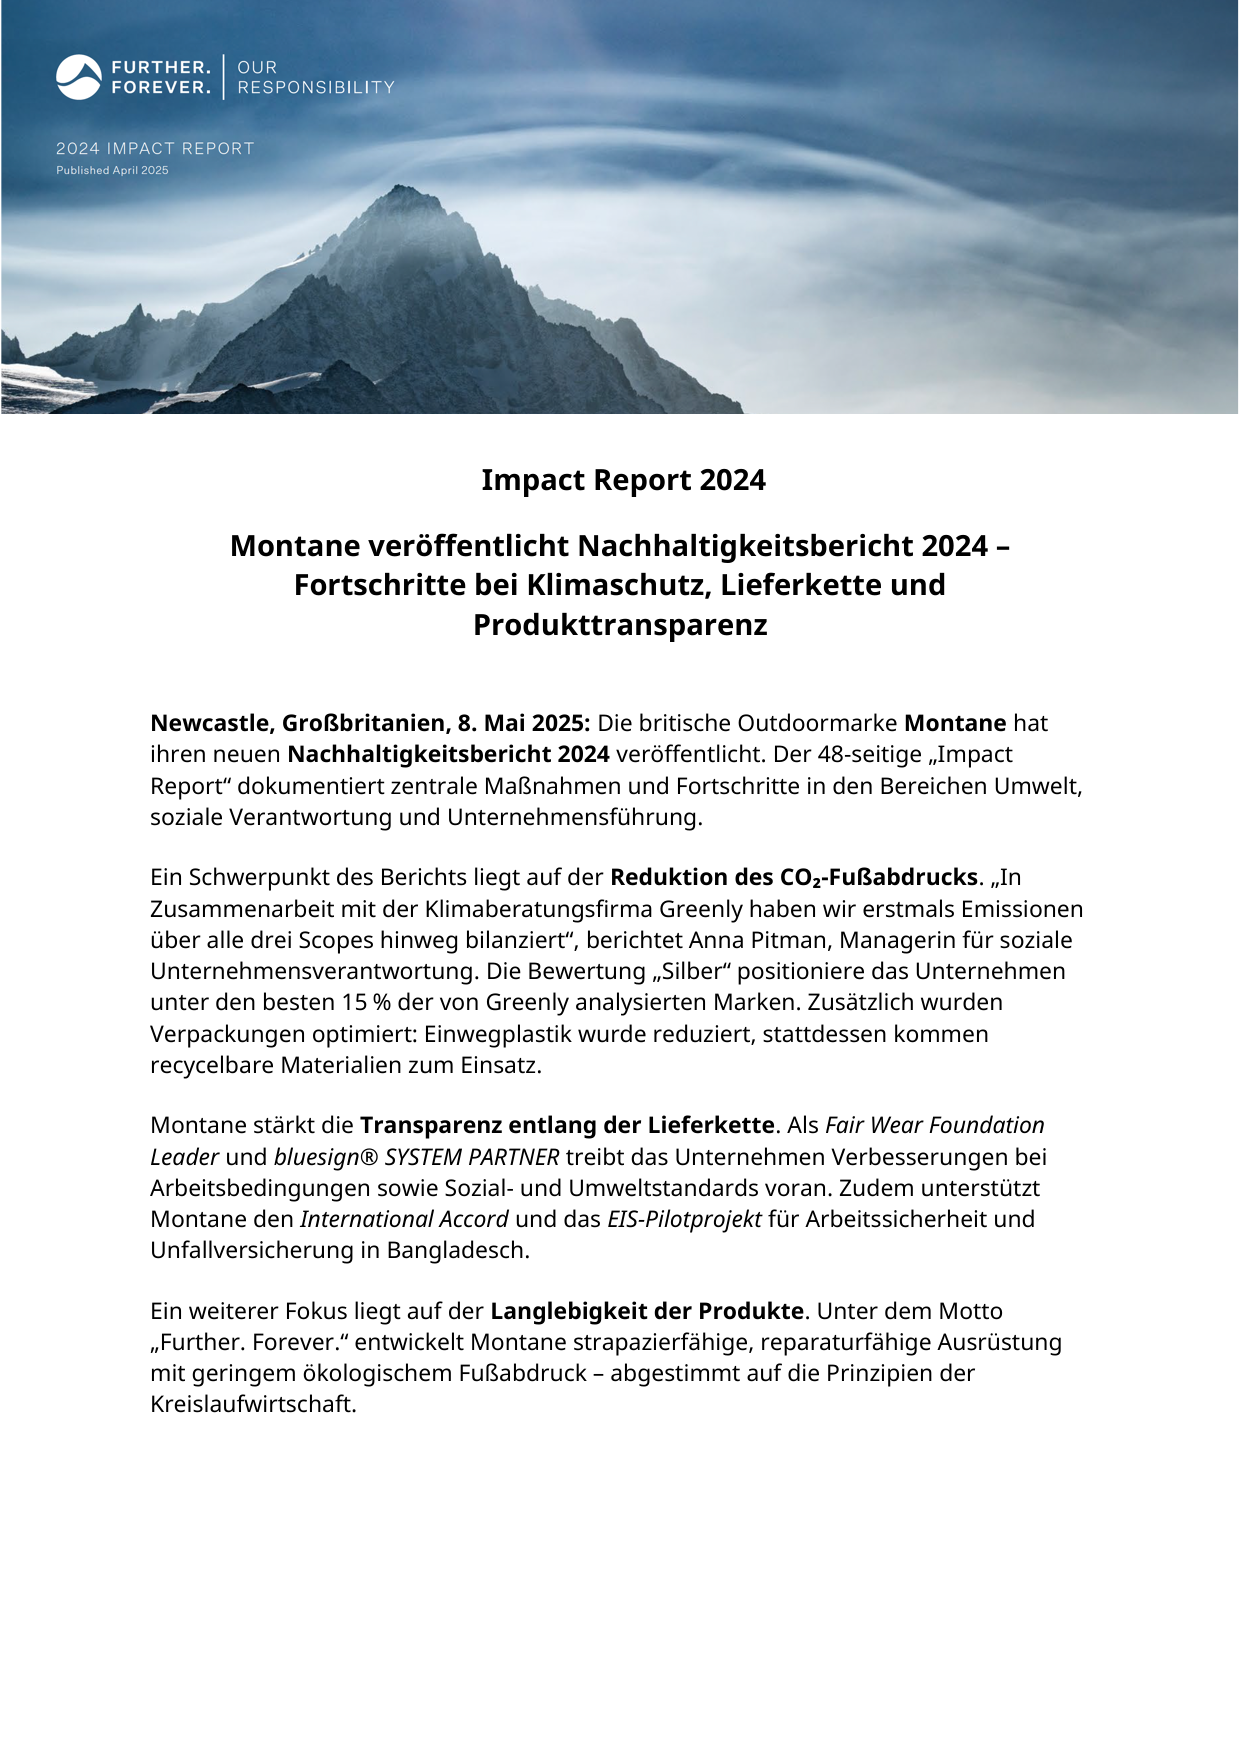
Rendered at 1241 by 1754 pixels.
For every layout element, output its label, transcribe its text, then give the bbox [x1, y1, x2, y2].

text Montane veröffentlicht Nachhaltigkeitsbericht 2024 – Fortschritte bei Klimaschutz, Lieferkette und Produkttransparenz [150, 525, 1090, 644]
picture [0, 0, 1238, 413]
text Impact Report 2024 [150, 459, 1090, 498]
text Montane stärkt die Transparenz entlang der Lieferkette. Als Fair Wear Foundation Leader und bluesign® SYSTEM PARTNER treibt das Unternehmen Verbesserungen bei Arbeitsbedingungen sowie Sozial- und Umweltstandards voran. Zudem unterstützt Montane den International Accord und das EIS-Pilotprojekt für Arbeitssicherheit und Unfallversicherung in Bangladesch. [150, 1109, 1090, 1265]
text Ein weiterer Fokus liegt auf der Langlebigkeit der Produkte. Unter dem Motto „Further. Forever.“ entwickelt Montane strapazierfähige, reparaturfähige Ausrüstung mit geringem ökologischem Fußabdruck – abgestimmt auf die Prinzipien der Kreislaufwirtschaft. [150, 1294, 1090, 1419]
text Ein Schwerpunkt des Berichts liegt auf der Reduktion des CO₂-Fußabdrucks. „In Zusammenarbeit mit der Klimaberatungsfirma Greenly haben wir erstmals Emissionen über alle drei Scopes hinweg bilanziert“, berichtet Anna Pitman, Managerin für soziale Unternehmensverantwortung. Die Bewertung „Silber“ positioniere das Unternehmen unter den besten 15 % der von Greenly analysierten Marken. Zusätzlich wurden Verpackungen optimiert: Einwegplastik wurde reduziert, stattdessen kommen recycelbare Materialien zum Einsatz. [150, 861, 1090, 1080]
text Newcastle, Großbritanien, 8. Mai 2025: Die britische Outdoormarke Montane hat ihren neuen Nachhaltigkeitsbericht 2024 veröffentlicht. Der 48-seitige „Impact Report“ dokumentiert zentrale Maßnahmen und Fortschritte in den Bereichen Umwelt, soziale Verantwortung und Unternehmensführung. [150, 707, 1090, 832]
